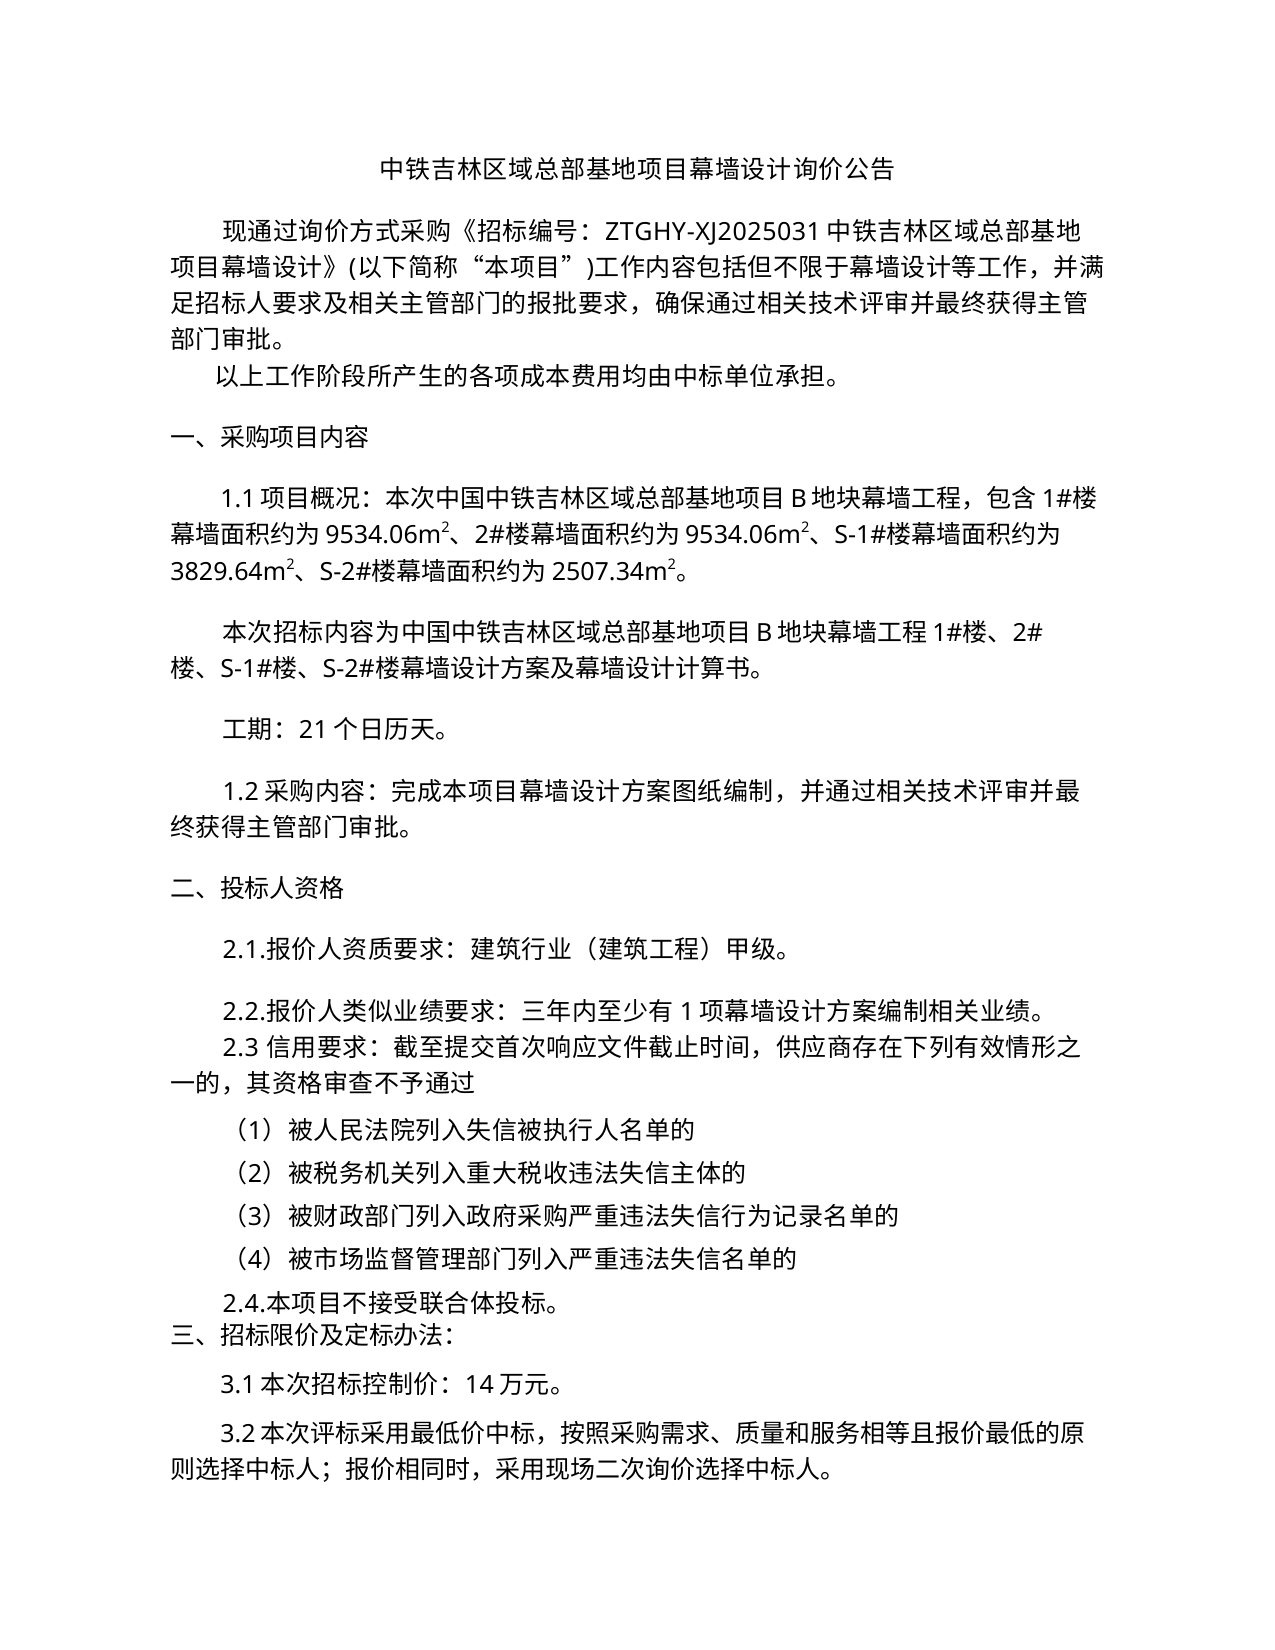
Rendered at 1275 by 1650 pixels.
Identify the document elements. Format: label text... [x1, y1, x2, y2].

text 工期：21个日历天。 [170, 710, 1105, 746]
list 招标限价及定标办法： [170, 1316, 1105, 1352]
text 本次招标内容为中国中铁吉林区域总部基地项目B地块幕墙工程1#楼、2#楼、S-1#楼、S-2#楼幕墙设计方案及幕墙设计计算书。 [170, 612, 1105, 685]
list 二、投标人资格 [170, 869, 1105, 905]
list 2.3 信用要求：截至提交首次响应文件截止时间，供应商存在下列有效情形之一的，其资格审查不予通过 [170, 1027, 1105, 1100]
list 3.2本次评标采用最低价中标，按照采购需求、质量和服务相等且报价最低的原则选择中标人；报价相同时，采用现场二次询价选择中标人。 [170, 1413, 1105, 1486]
text 2.1.报价人资质要求：建筑行业（建筑工程）甲级。 [170, 930, 1105, 966]
list （4）被市场监督管理部门列入严重违法失信名单的 [170, 1254, 1105, 1272]
list 2.4.本项目不接受联合体投标。 [170, 1297, 1105, 1316]
text 2.2.报价人类似业绩要求：三年内至少有1项幕墙设计方案编制相关业绩。 [170, 991, 1105, 1027]
list （2）被税务机关列入重大税收违法失信主体的 [170, 1168, 1105, 1186]
text 以上工作阶段所产生的各项成本费用均由中标单位承担。 [170, 356, 1105, 392]
text 1.2采购内容：完成本项目幕墙设计方案图纸编制，并通过相关技术评审并最终获得主管部门审批。 [170, 771, 1105, 844]
text 现通过询价方式采购《招标编号：ZTGHY-XJ2025031中铁吉林区域总部基地项目幕墙设计》(以下简称“本项目”)工作内容包括但不限于幕墙设计等工作，并满足招标人要求及相关主管部门的报批要求，确保通过相关技术评审并最终获得主管部门审批。 [170, 211, 1105, 356]
text 一、采购项目内容 [170, 417, 1105, 454]
list 3.1本次招标控制价：14万元。 [170, 1364, 1105, 1401]
list （3）被财政部门列入政府采购严重违法失信行为记录名单的 [170, 1211, 1105, 1229]
text 中铁吉林区域总部基地项目幕墙设计询价公告 [170, 150, 1105, 186]
list （1）被人民法院列入失信被执行人名单的 [170, 1125, 1105, 1143]
text 1.1项目概况：本次中国中铁吉林区域总部基地项目B地块幕墙工程，包含1#楼幕墙面积约为9534.06m2、2#楼幕墙面积约为9534.06m2、S-1#楼幕墙面积约为3829.64m2、S-2#楼幕墙面积约为2507.34m2。 [170, 479, 1105, 587]
